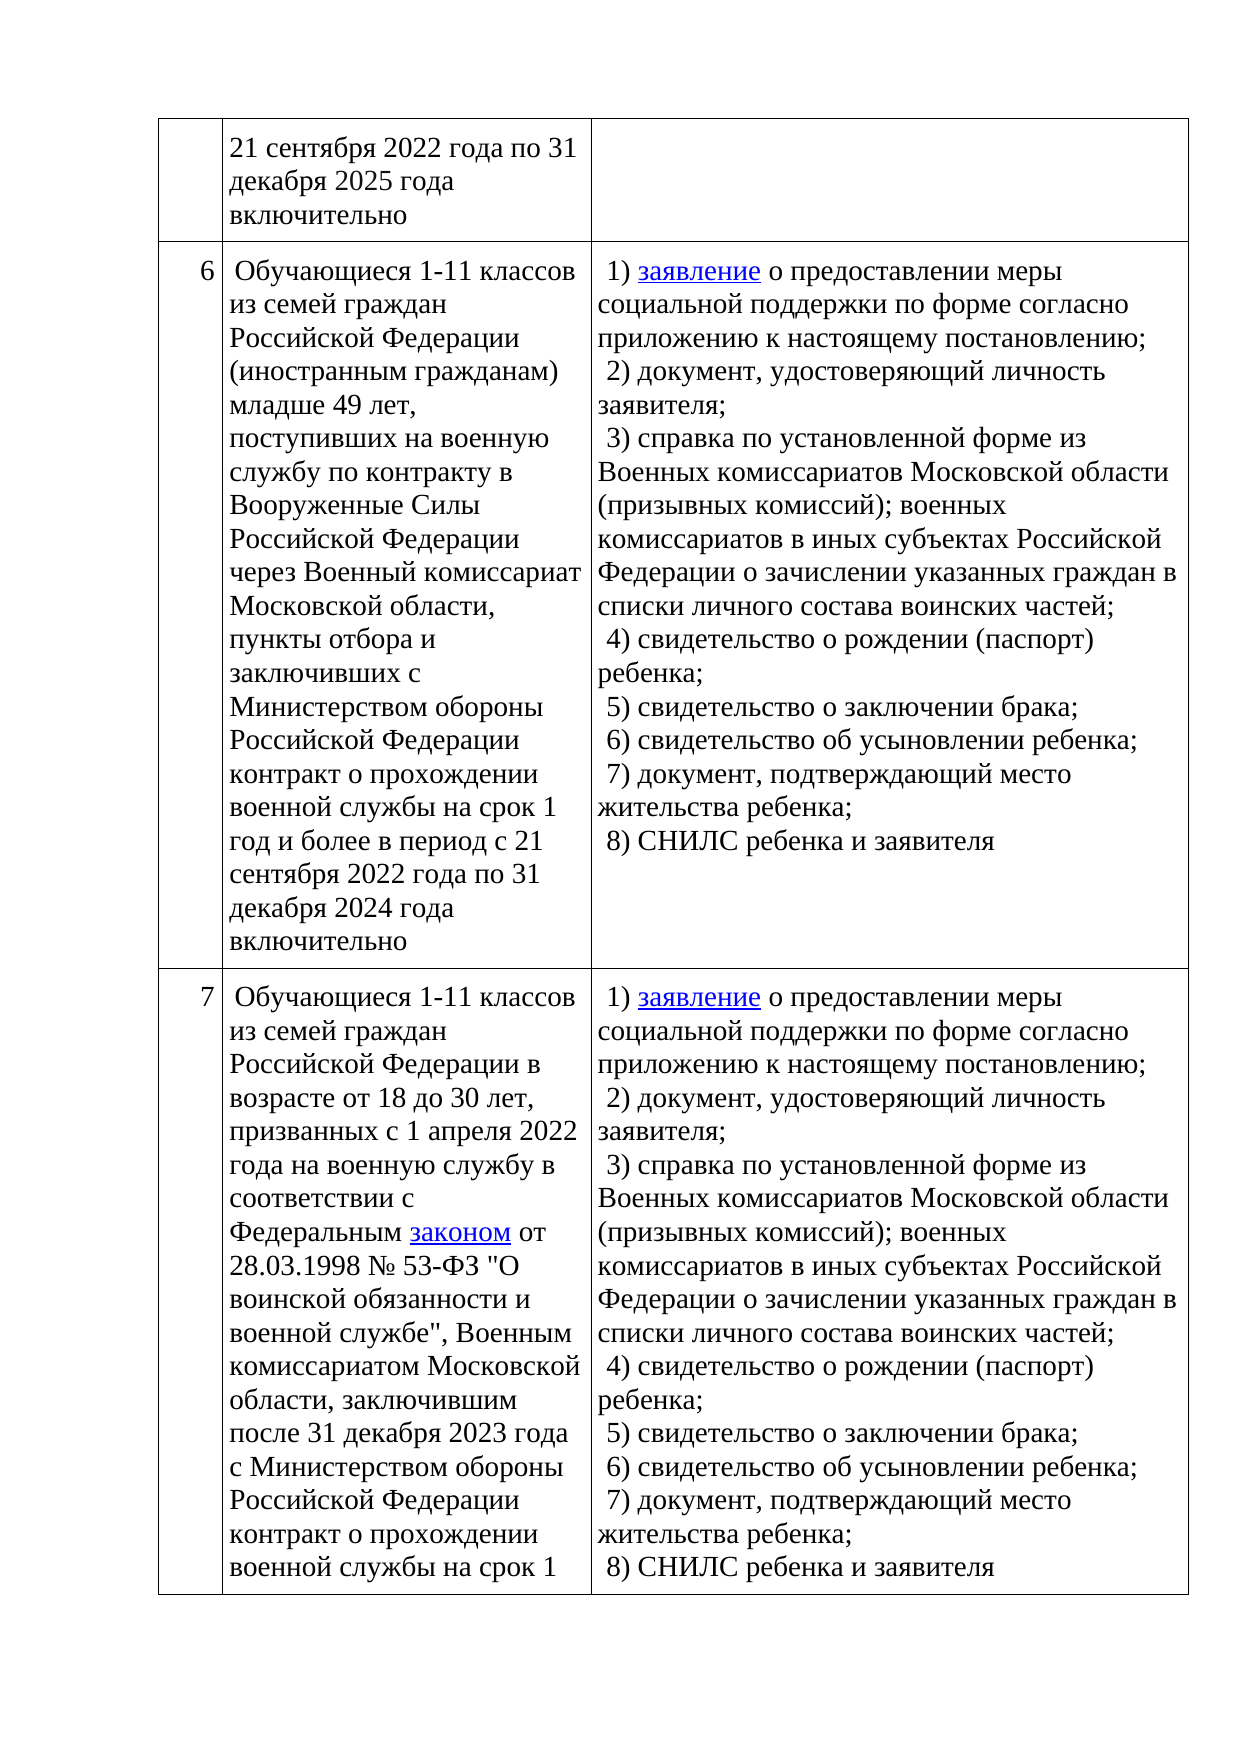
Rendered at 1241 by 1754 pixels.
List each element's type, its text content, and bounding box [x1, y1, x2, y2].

table_cell 6 [159, 242, 222, 968]
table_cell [592, 969, 1188, 1594]
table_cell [223, 969, 591, 1594]
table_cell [223, 119, 591, 241]
table_cell 5 [159, 119, 222, 241]
table_cell Обучающиеся 1-11 классов из семей граждан Российской Федерации (иностранным гражданам) младше 49 лет, поступивших на военную службу по контракту в Вооруженные Силы Российской Федерации через Военный комиссариат Московской области, пункты отбора и заключивших с Министерством обороны Российской Федерации контракт о прохождении военной службы на срок 1 год и более в период с 21 сентября 2022 года по 31 декабря 2024 года включительно [223, 242, 591, 968]
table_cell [592, 119, 1188, 241]
table_cell 7 [159, 969, 222, 1594]
